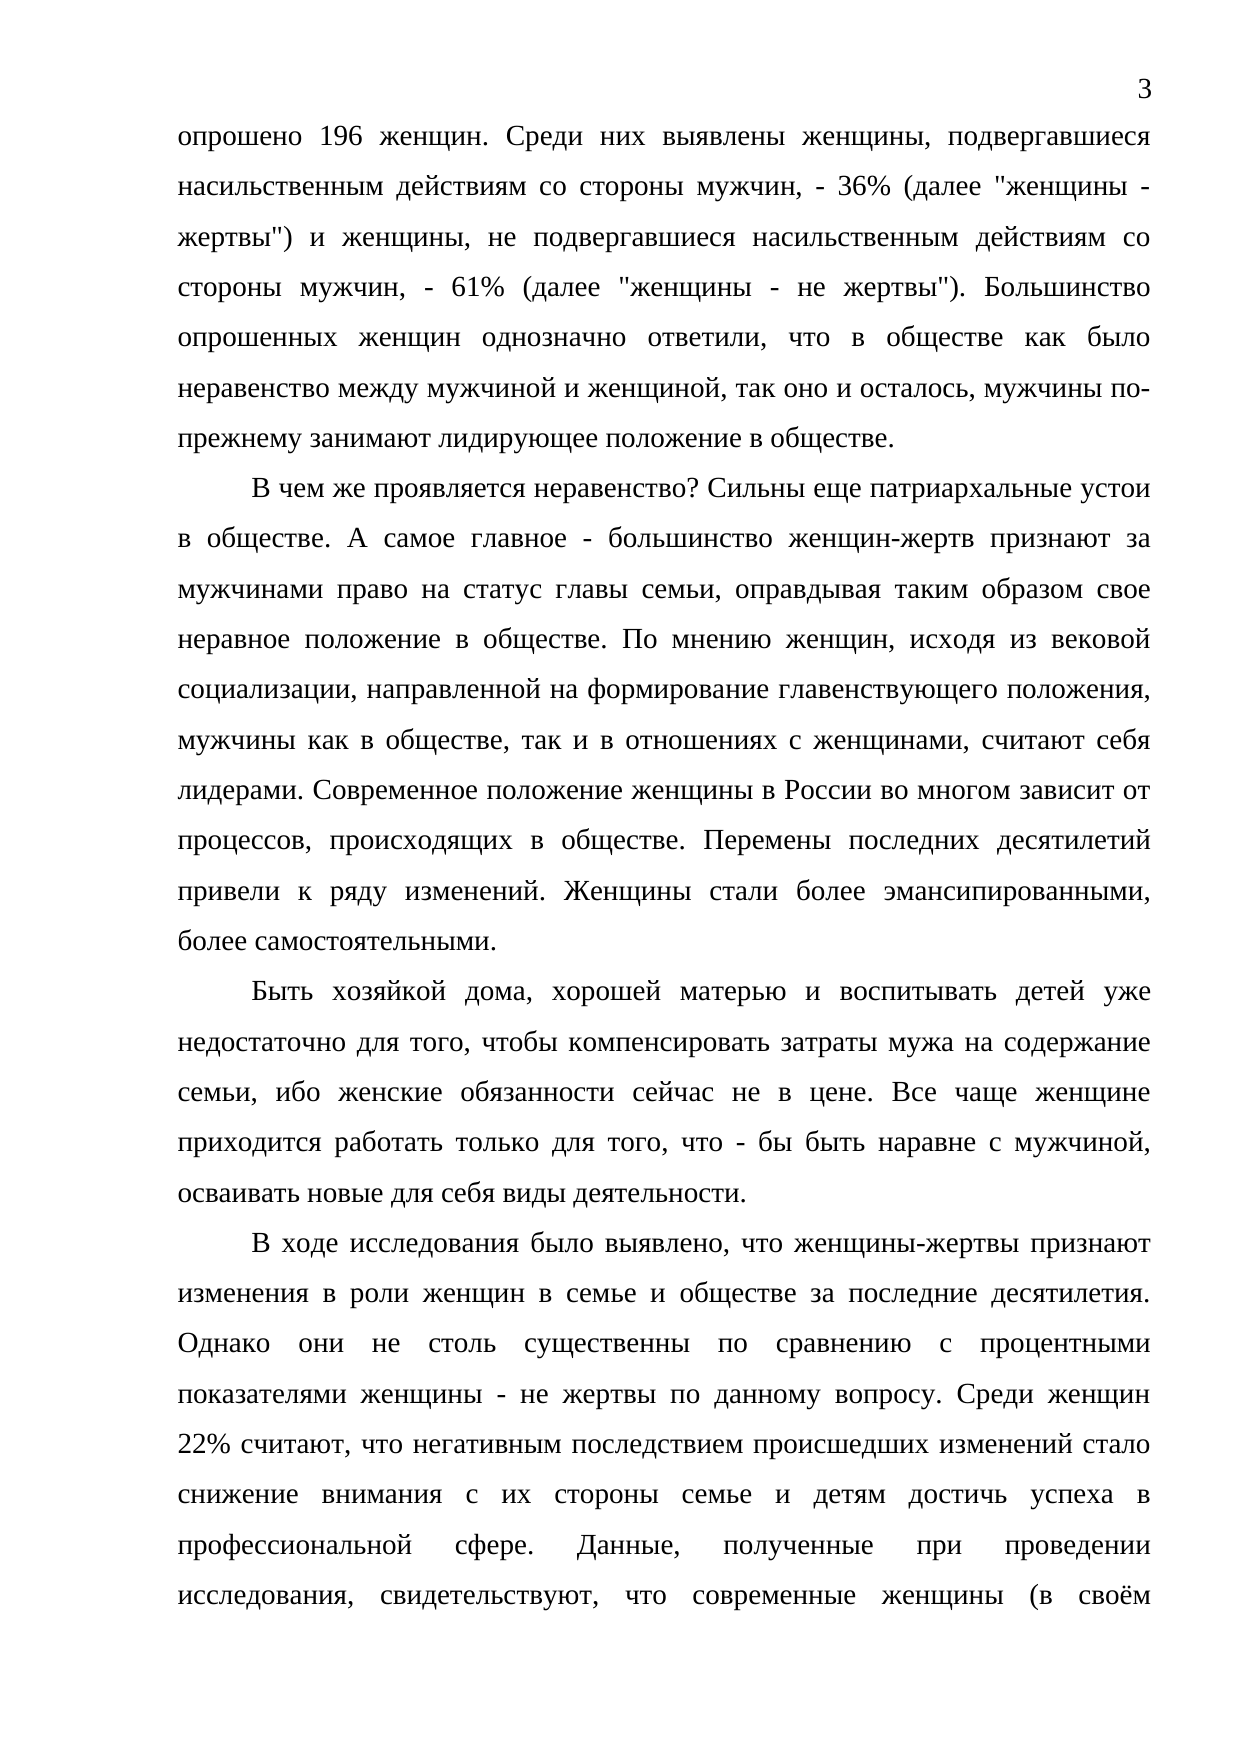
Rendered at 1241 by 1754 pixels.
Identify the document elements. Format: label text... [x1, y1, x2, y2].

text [177, 118, 1152, 453]
text В чем же проявляется неравенство? Сильны еще патриархальные устои в обществе. А самое главное - большинство женщин-жертв признают за мужчинами право на статус главы семьи, оправдывая таким образом свое неравное положение в обществе. По мнению женщин, исходя из вековой социализации, направленной на формирование главенствующего положения, мужчины как в обществе, так и в отношениях с женщинами, считают себя лидерами. Современное положение женщины в России во многом зависит от процессов, происходящих в обществе. Перемены последних десятилетий привели к ряду изменений. Женщины стали более эмансипированными, более самостоятельными. [177, 470, 1152, 957]
text Быть хозяйкой дома, хорошей матерью и воспитывать детей уже недостаточно для того, чтобы компенсировать затраты мужа на содержание семьи, ибо женские обязанности сейчас не в цене. Все чаще женщине приходится работать только для того, что - бы быть наравне с мужчиной, осваивать новые для себя виды деятельности. [177, 973, 1152, 1208]
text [177, 1225, 1152, 1611]
